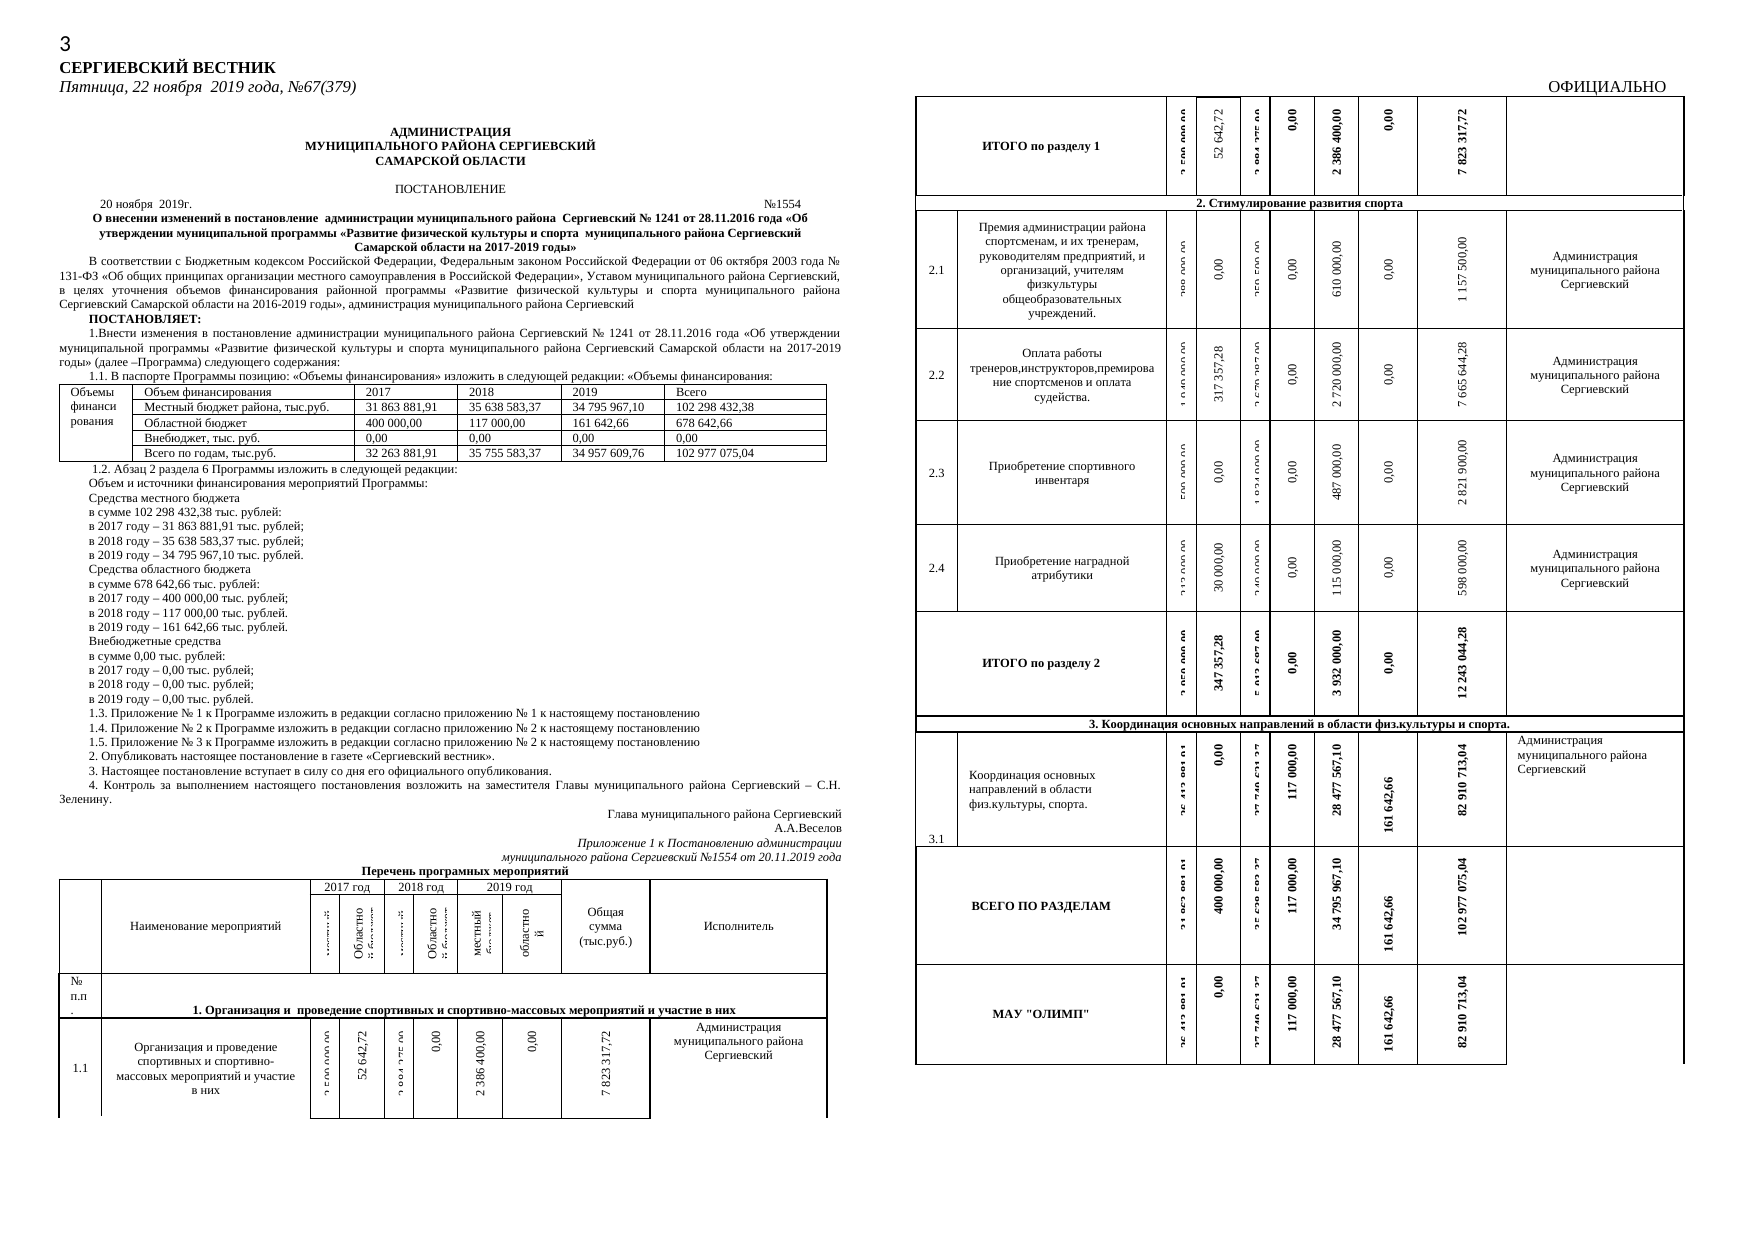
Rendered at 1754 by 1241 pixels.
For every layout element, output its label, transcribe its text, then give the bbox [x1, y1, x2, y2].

table_cell 2.4 [917, 525, 957, 611]
table_cell 117 000,00 [1271, 965, 1314, 1064]
table_header 2018 год [385, 880, 457, 894]
table_cell 0,00 [1359, 329, 1417, 420]
table_header 2019 [562, 385, 664, 399]
text 2. Опубликовать настоящее постановление в газете «Сергиевский вестник». [59, 749, 842, 763]
table_cell 2. Стимулирование развития спорта [916, 195, 1683, 210]
text в 2019 году – 161 642,66 тыс. рублей. [59, 620, 842, 634]
table_cell 12 243 044,28 [1418, 612, 1506, 714]
table_cell 35 638 583,37 [1241, 847, 1269, 964]
text 1.4. Приложение № 2 к Программе изложить в редакции согласно приложению № 2 к настоящему постановлению [59, 720, 842, 735]
table_cell 31 863 881,91 [355, 400, 457, 414]
table_cell Приобретение наградной атрибутики [958, 525, 1166, 611]
table_cell 117 000,00 [1271, 733, 1314, 846]
table_cell 240 000,00 [1241, 525, 1269, 611]
table_cell 0,00 [1359, 612, 1417, 714]
table_cell местный бюджет [458, 895, 502, 973]
text 4. Контроль за выполнением настоящего постановления возложить на заместителя Главы муниципального района Сергиевский – С.Н. Зеленину. [59, 778, 842, 807]
table_cell 0,00 [562, 431, 664, 445]
table_cell 117 000,00 [1271, 847, 1314, 964]
table_cell 31 863 881,91 [1167, 847, 1196, 964]
table_cell 288 000,00 [1167, 211, 1196, 328]
table_cell 317 357,28 [1197, 329, 1240, 420]
table_cell 0,00 [1359, 525, 1417, 611]
table_cell 500 000,00 [1167, 421, 1196, 524]
table_cell 2 500 000,00 [1167, 97, 1196, 195]
table_cell 161 642,66 [1359, 733, 1417, 846]
table_cell 34 795 967,10 [562, 400, 664, 414]
table_cell Оплата работы тренеров,инструкторов,премирование спортсменов и оплата судейства. [958, 329, 1166, 420]
table_cell 161 642,66 [1359, 847, 1417, 964]
text в 2018 году – 117 000,00 тыс. рублей. [59, 605, 842, 620]
table_cell 102 977 075,04 [1418, 847, 1506, 964]
table_cell 1 157 500,00 [1418, 211, 1506, 328]
table_cell 0,00 [665, 431, 826, 445]
table_cell Администрация муниципального района Сергиевский [1507, 525, 1683, 611]
text Средства областного бюджета [59, 562, 842, 577]
table_cell 82 910 713,04 [1418, 965, 1506, 1064]
table_cell 7 823 317,72 [562, 1019, 649, 1117]
text Самарской области на 2017-2019 годы» [59, 240, 842, 254]
table_cell МАУ "ОЛИМП" [917, 965, 1166, 1064]
table_cell 27 740 621,37 [1241, 965, 1269, 1064]
text ПОСТАНОВЛЯЕТ: [59, 312, 842, 326]
table_cell [1507, 612, 1683, 714]
table_cell 7 665 644,28 [1418, 329, 1506, 420]
table_cell 0,00 [503, 1019, 561, 1117]
table_cell 27 740 621,37 [1241, 733, 1269, 846]
table_header [60, 880, 101, 973]
text Объем и источники финансирования мероприятий Программы: [59, 476, 842, 490]
table_cell 678 642,66 [665, 415, 826, 430]
text в 2019 году – 0,00 тыс. рублей. [59, 692, 842, 706]
text в 2018 году – 0,00 тыс. рублей; [59, 677, 842, 692]
table_cell 1 834 900,00 [1241, 421, 1269, 524]
table_cell 0,00 [1359, 211, 1417, 328]
table_cell 0,00 [1271, 329, 1314, 420]
table_cell Областной бюджет [340, 895, 384, 973]
table_cell Организация и проведение спортивных и спортивно-массовых мероприятий и участие в них [101, 1019, 310, 1117]
text 1.Внести изменения в постановление администрации муниципального района Сергиевский № 1241 от 28.11.2016 года «Об утверждении муниципальной программы «Развитие физической культуры и спорта муниципального района Сергиевский Самарской области на 2017-2019 годы» (далее –Программа) следующего содержания: [59, 326, 842, 369]
text А.А.Веселов [59, 821, 842, 835]
table_header Общая сумма (тыс.руб.) [562, 880, 649, 973]
table_header 2017 [355, 385, 457, 399]
table_cell Администрация муниципального района Сергиевский [1507, 733, 1683, 846]
text 3. Настоящее постановление вступает в силу со дня его официального опубликования. [59, 763, 842, 778]
table_cell 0,00 [1197, 421, 1240, 524]
table_cell 0,00 [1359, 421, 1417, 524]
table_cell 2 720 000,00 [1315, 329, 1358, 420]
table_cell 2 884 275,00 [385, 1019, 413, 1117]
table_cell № п.п. [60, 974, 101, 1017]
table_cell 0,00 [1359, 97, 1417, 195]
table_cell 0,00 [414, 1019, 457, 1117]
table_header Объемы финансирования [60, 385, 132, 461]
table_cell Премия администрации района спортсменам, и их тренерам, руководителям предприятий, и организаций, учителям физкультуры общеобразовательных учреждений. [958, 211, 1166, 328]
table_header 2019 год [458, 880, 561, 894]
table_cell 0,00 [1271, 211, 1314, 328]
table_cell 102 977 075,04 [665, 446, 826, 461]
table_cell 1 949 000,00 [1167, 329, 1196, 420]
text 1.1. В паспорте Программы позицию: «Объемы финансирования» изложить в следующей редакции: «Объемы финансирования: [59, 369, 842, 383]
text в 2017 году – 400 000,00 тыс. рублей; [59, 591, 842, 605]
table_cell Координация основных направлений в области физ.культуры, спорта. [958, 733, 1166, 846]
table_cell 52 642,72 [340, 1019, 384, 1117]
table_cell 161 642,66 [1359, 965, 1417, 1064]
table_header 2017 год [311, 880, 384, 894]
table_cell 30 000,00 [1197, 525, 1240, 611]
table_cell 0,00 [355, 431, 457, 445]
table_cell 26 413 881,91 [1167, 733, 1196, 846]
text В соответствии с Бюджетным кодексом Российской Федерации, Федеральным законом Российской Федерации от 06 октября 2003 года № 131-ФЗ «Об общих принципах организации местного самоуправления в Российской Федерации», Уставом муниципального района Сергиевский, в целях уточнения объемов финансирования районной программы «Развитие физической культуры и спорта муниципального района Сергиевский Самарской области на 2016-2019 годы», администрация муниципального района Сергиевский [59, 254, 842, 312]
text в 2017 году – 31 863 881,91 тыс. рублей; [59, 519, 842, 533]
table_cell 35 638 583,37 [458, 400, 561, 414]
text 1.2. Абзац 2 раздела 6 Программы изложить в следующей редакции: [59, 462, 842, 476]
table_cell 1.1 [60, 1019, 101, 1117]
text ПОСТАНОВЛЕНИЕ [59, 182, 842, 197]
table_cell 28 477 567,10 [1315, 733, 1358, 846]
table_cell 2 821 900,00 [1418, 421, 1506, 524]
table_cell ИТОГО по разделу 2 [917, 612, 1166, 714]
text Внебюджетные средства [59, 634, 842, 648]
table_cell [1507, 847, 1683, 964]
text О внесении изменений в постановление администрации муниципального района Сергиевский № 1241 от 28.11.2016 года «Об утверждении муниципальной программы «Развитие физической культуры и спорта муниципального района Сергиевский [59, 211, 842, 240]
table_cell 3.1 [916, 733, 957, 846]
table_cell [1507, 97, 1683, 195]
table_cell [1507, 965, 1683, 1064]
table_cell Областной бюджет [133, 415, 354, 430]
table_cell 2 386 400,00 [458, 1019, 502, 1117]
table_cell 102 298 432,38 [665, 400, 826, 414]
text в 2019 году – 34 795 967,10 тыс. рублей. [59, 548, 842, 562]
text 1.3. Приложение № 1 к Программе изложить в редакции согласно приложению № 1 к настоящему постановлению [59, 706, 842, 720]
table_cell 0,00 [458, 431, 561, 445]
table_header Всего [665, 385, 826, 399]
text Средства местного бюджета [59, 490, 842, 505]
text 20 ноября 2019г. №1554 [59, 197, 842, 211]
text Глава муниципального района Сергиевский [59, 807, 842, 821]
table_cell 52 642,72 [1197, 98, 1240, 195]
text в сумме 102 298 432,38 тыс. рублей: [59, 505, 842, 519]
table_cell 347 357,28 [1197, 612, 1240, 714]
table_cell 161 642,66 [562, 415, 664, 430]
table_cell 2 500 000,00 [311, 1019, 339, 1117]
text в 2017 году – 0,00 тыс. рублей; [59, 663, 842, 677]
table_cell 1. Организация и проведение спортивных и спортивно-массовых мероприятий и участие в них [102, 974, 826, 1017]
table_cell местный бюджет [385, 895, 413, 973]
text 1.5. Приложение № 3 к Программе изложить в редакции согласно приложению № 2 к настоящему постановлению [59, 735, 842, 749]
table_cell 26 413 881,91 [1167, 965, 1196, 1064]
table_cell 0,00 [1271, 525, 1314, 611]
table_cell 0,00 [1271, 421, 1314, 524]
table_cell Администрация муниципального района Сергиевский [1507, 421, 1683, 524]
table_cell 487 000,00 [1315, 421, 1358, 524]
text САМАРСКОЙ ОБЛАСТИ [59, 153, 842, 168]
text в сумме 678 642,66 тыс. рублей: [59, 577, 842, 591]
table_cell 0,00 [1271, 97, 1314, 195]
table_cell 0,00 [1271, 612, 1314, 714]
table_cell 7 823 317,72 [1418, 97, 1506, 195]
table_cell 2 386 400,00 [1315, 97, 1358, 195]
table_cell 0,00 [1197, 733, 1240, 846]
table_cell местный бюджет [311, 895, 339, 973]
table_cell ВСЕГО ПО РАЗДЕЛАМ [917, 847, 1166, 964]
table_cell областной [503, 895, 561, 973]
table_cell 0,00 [1197, 965, 1240, 1064]
table_cell 2.3 [917, 421, 957, 524]
table_cell 117 000,00 [458, 415, 561, 430]
text МУНИЦИПАЛЬНОГО РАЙОНА СЕРГИЕВСКИЙ [59, 139, 842, 153]
table_cell 3 932 000,00 [1315, 612, 1358, 714]
table_cell Администрация муниципального района Сергиевский [651, 1019, 826, 1117]
table_cell 32 263 881,91 [355, 446, 457, 461]
table_header 2018 [458, 385, 561, 399]
table_cell 259 500,00 [1241, 211, 1269, 328]
table_cell 82 910 713,04 [1418, 733, 1506, 846]
text муниципального района Сергиевский №1554 от 20.11.2019 года [59, 850, 842, 864]
text Приложение 1 к Постановлению администрации [59, 835, 842, 850]
table_cell Приобретение спортивного инвентаря [958, 421, 1166, 524]
table_cell Областной бюджет [414, 895, 457, 973]
table_cell 2.1 [917, 211, 957, 328]
table_cell 400 000,00 [355, 415, 457, 430]
table_cell Внебюджет, тыс. руб. [133, 431, 354, 445]
table_cell 2 950 000,00 [1167, 612, 1196, 714]
table_cell Всего по годам, тыс.руб. [133, 446, 354, 461]
table_cell 28 477 567,10 [1315, 965, 1358, 1064]
table_cell 2.2 [917, 329, 957, 420]
text Перечень програмных мероприятий [59, 864, 842, 878]
table_cell 3. Координация основных направлений в области физ.культуры и спорта. [917, 717, 1683, 731]
table_cell 35 755 583,37 [458, 446, 561, 461]
table_header Наименование мероприятий [102, 880, 310, 973]
table_header Исполнитель [651, 880, 826, 973]
table_cell ИТОГО по разделу 1 [917, 97, 1166, 195]
table_cell 400 000,00 [1197, 847, 1240, 964]
table_cell 115 000,00 [1315, 525, 1358, 611]
table_cell Администрация муниципального района Сергиевский [1507, 329, 1683, 420]
table_cell 5 013 687,00 [1241, 612, 1269, 714]
text в 2018 году – 35 638 583,37 тыс. рублей; [59, 533, 842, 548]
table_cell 34 957 609,76 [562, 446, 664, 461]
table_cell 213 000,00 [1167, 525, 1196, 611]
table_cell Администрация муниципального района Сергиевский [1507, 210, 1683, 328]
table_cell 2 679 287,00 [1241, 329, 1269, 420]
table_cell 610 000,00 [1315, 211, 1358, 328]
table_cell 34 795 967,10 [1315, 847, 1358, 964]
text АДМИНИСТРАЦИЯ [59, 125, 842, 139]
text в сумме 0,00 тыс. рублей: [59, 648, 842, 663]
table_header Объем финансирования [133, 385, 354, 399]
table_cell 2 884 275,00 [1241, 97, 1269, 195]
table_cell Местный бюджет района, тыс.руб. [133, 400, 354, 414]
table_cell 598 000,00 [1418, 525, 1506, 611]
table_cell 0,00 [1197, 211, 1240, 328]
